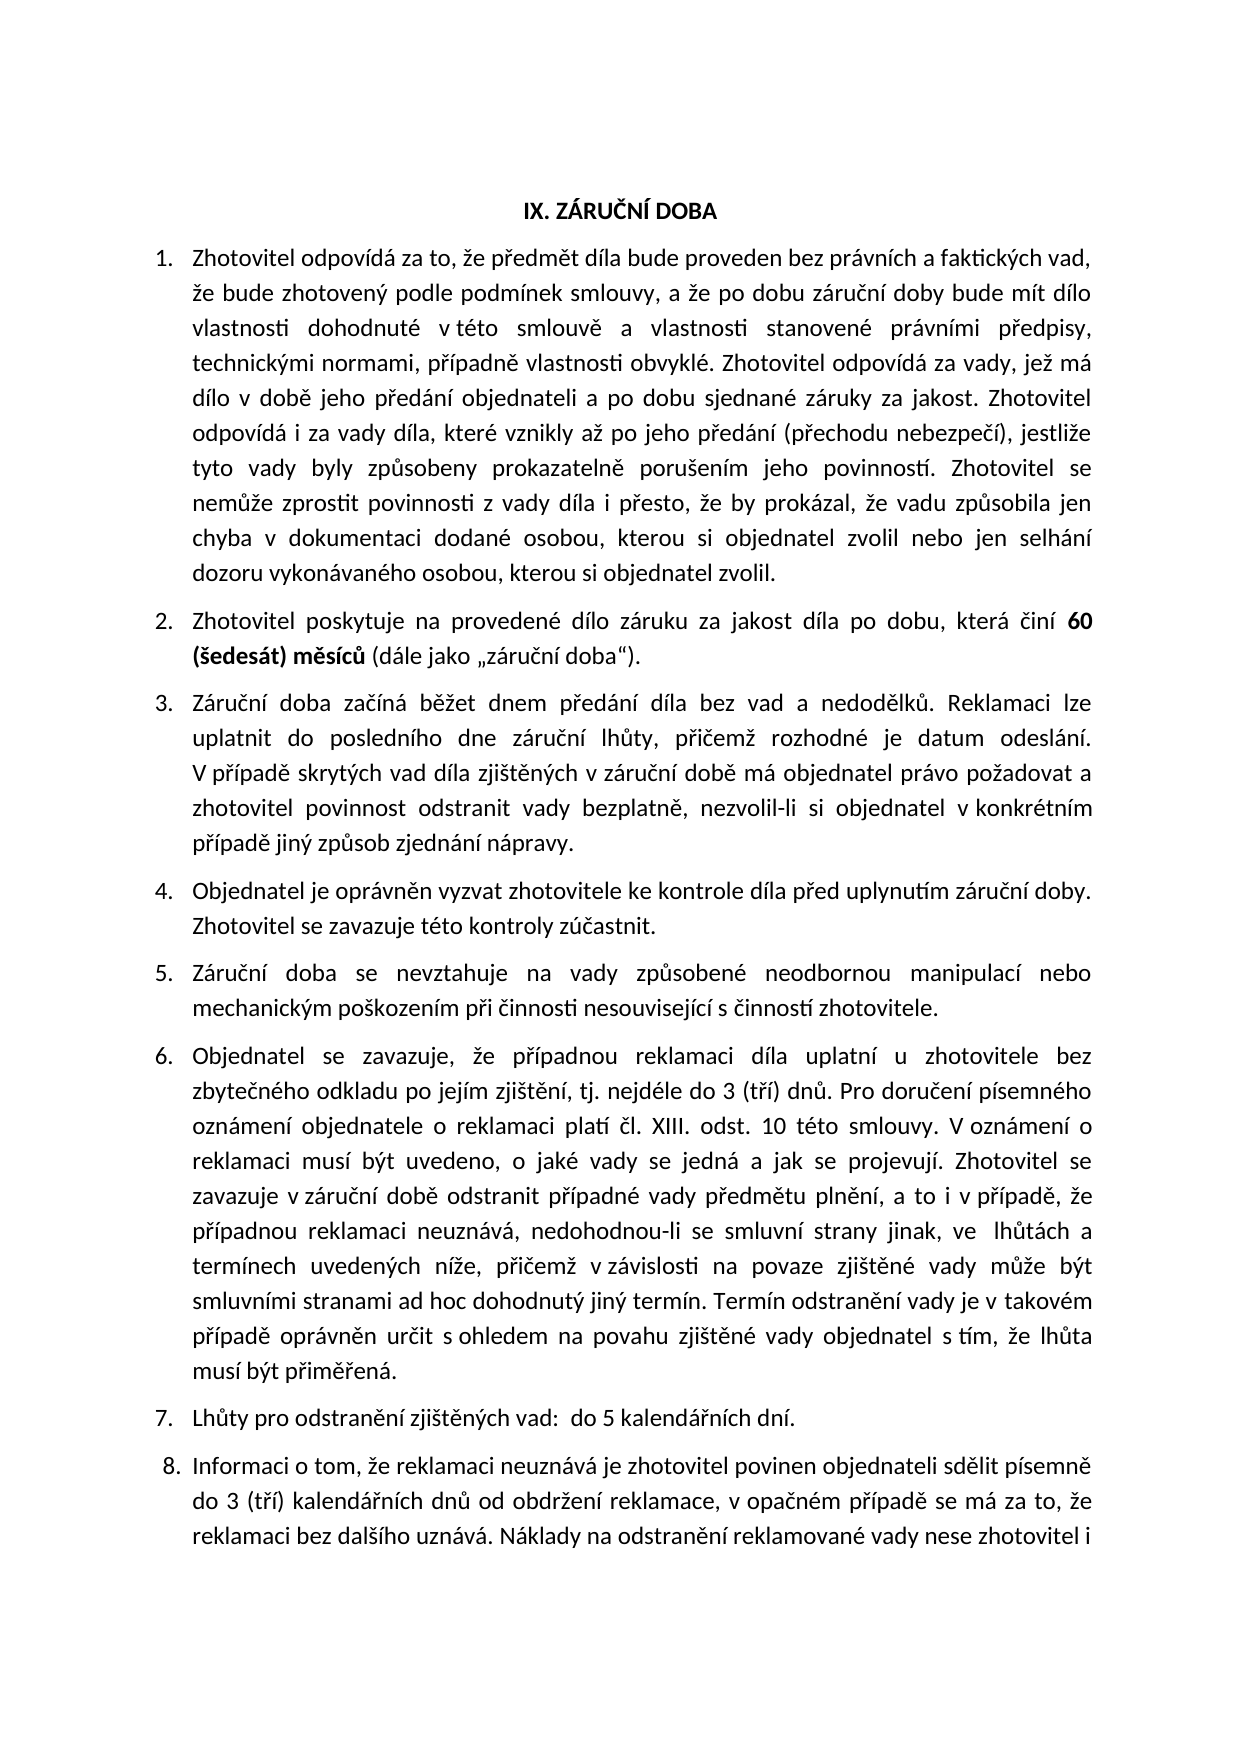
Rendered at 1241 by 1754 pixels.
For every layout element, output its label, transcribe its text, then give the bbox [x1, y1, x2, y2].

list Záruční doba se nevztahuje na vady způsobené neodbornou manipulací nebo mechanickým poškozením při činnosti nesouvisející s činností zhotovitele. [154, 958, 1093, 1023]
text IX. ZÁRUČNÍ DOBA [148, 195, 1093, 226]
list Zhotovitel poskytuje na provedené dílo záruku za jakost díla po dobu, která činí 60 (šedesát) měsíců (dále jako „záruční doba“). [154, 605, 1093, 671]
list Zhotovitel odpovídá za to, že předmět díla bude proveden bez právních a faktických vad, že bude zhotovený podle podmínek smlouvy, a že po dobu záruční doby bude mít dílo vlastnosti dohodnuté v této smlouvě a vlastnosti stanovené právními předpisy, technickými normami, případně vlastnosti obvyklé. Zhotovitel odpovídá za vady, jež má dílo v době jeho předání objednateli a po dobu sjednané záruky za jakost. Zhotovitel odpovídá i za vady díla, které vznikly až po jeho předání (přechodu nebezpečí), jestliže tyto vady byly způsobeny prokazatelně porušením jeho povinností. Zhotovitel se nemůže zprostit povinnosti z vady díla i přesto, že by prokázal, že vadu způsobila jen chyba v dokumentaci dodané osobou, kterou si objednatel zvolil nebo jen selhání dozoru vykonávaného osobou, kterou si objednatel zvolil. [154, 243, 1093, 588]
list Objednatel je oprávněn vyzvat zhotovitele ke kontrole díla před uplynutím záruční doby. Zhotovitel se zavazuje této kontroly zúčastnit. [154, 875, 1093, 941]
list Objednatel se zavazuje, že případnou reklamaci díla uplatní u zhotovitele bez zbytečného odkladu po jejím zjištění, tj. nejdéle do 3 (tří) dnů. Pro doručení písemného oznámení objednatele o reklamaci platí čl. XIII. odst. 10 této smlouvy. V oznámení o reklamaci musí být uvedeno, o jaké vady se jedná a jak se projevují. Zhotovitel se zavazuje v záruční době odstranit případné vady předmětu plnění, a to i v případě, že případnou reklamaci neuznává, nedohodnou-li se smluvní strany jinak, ve lhůtách a termínech uvedených níže, přičemž v závislosti na povaze zjištěné vady může být smluvními stranami ad hoc dohodnutý jiný termín. Termín odstranění vady je v takovém případě oprávněn určit s ohledem na povahu zjištěné vady objednatel s tím, že lhůta musí být přiměřená. [154, 1040, 1093, 1386]
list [162, 1450, 1093, 1551]
list Lhůty pro odstranění zjištěných vad: do 5 kalendářních dní. [154, 1403, 1093, 1433]
list Záruční doba začíná běžet dnem předání díla bez vad a nedodělků. Reklamaci lze uplatnit do posledního dne záruční lhůty, přičemž rozhodné je datum odeslání. V případě skrytých vad díla zjištěných v záruční době má objednatel právo požadovat a zhotovitel povinnost odstranit vady bezplatně, nezvolil-li si objednatel v konkrétním případě jiný způsob zjednání nápravy. [154, 688, 1093, 858]
